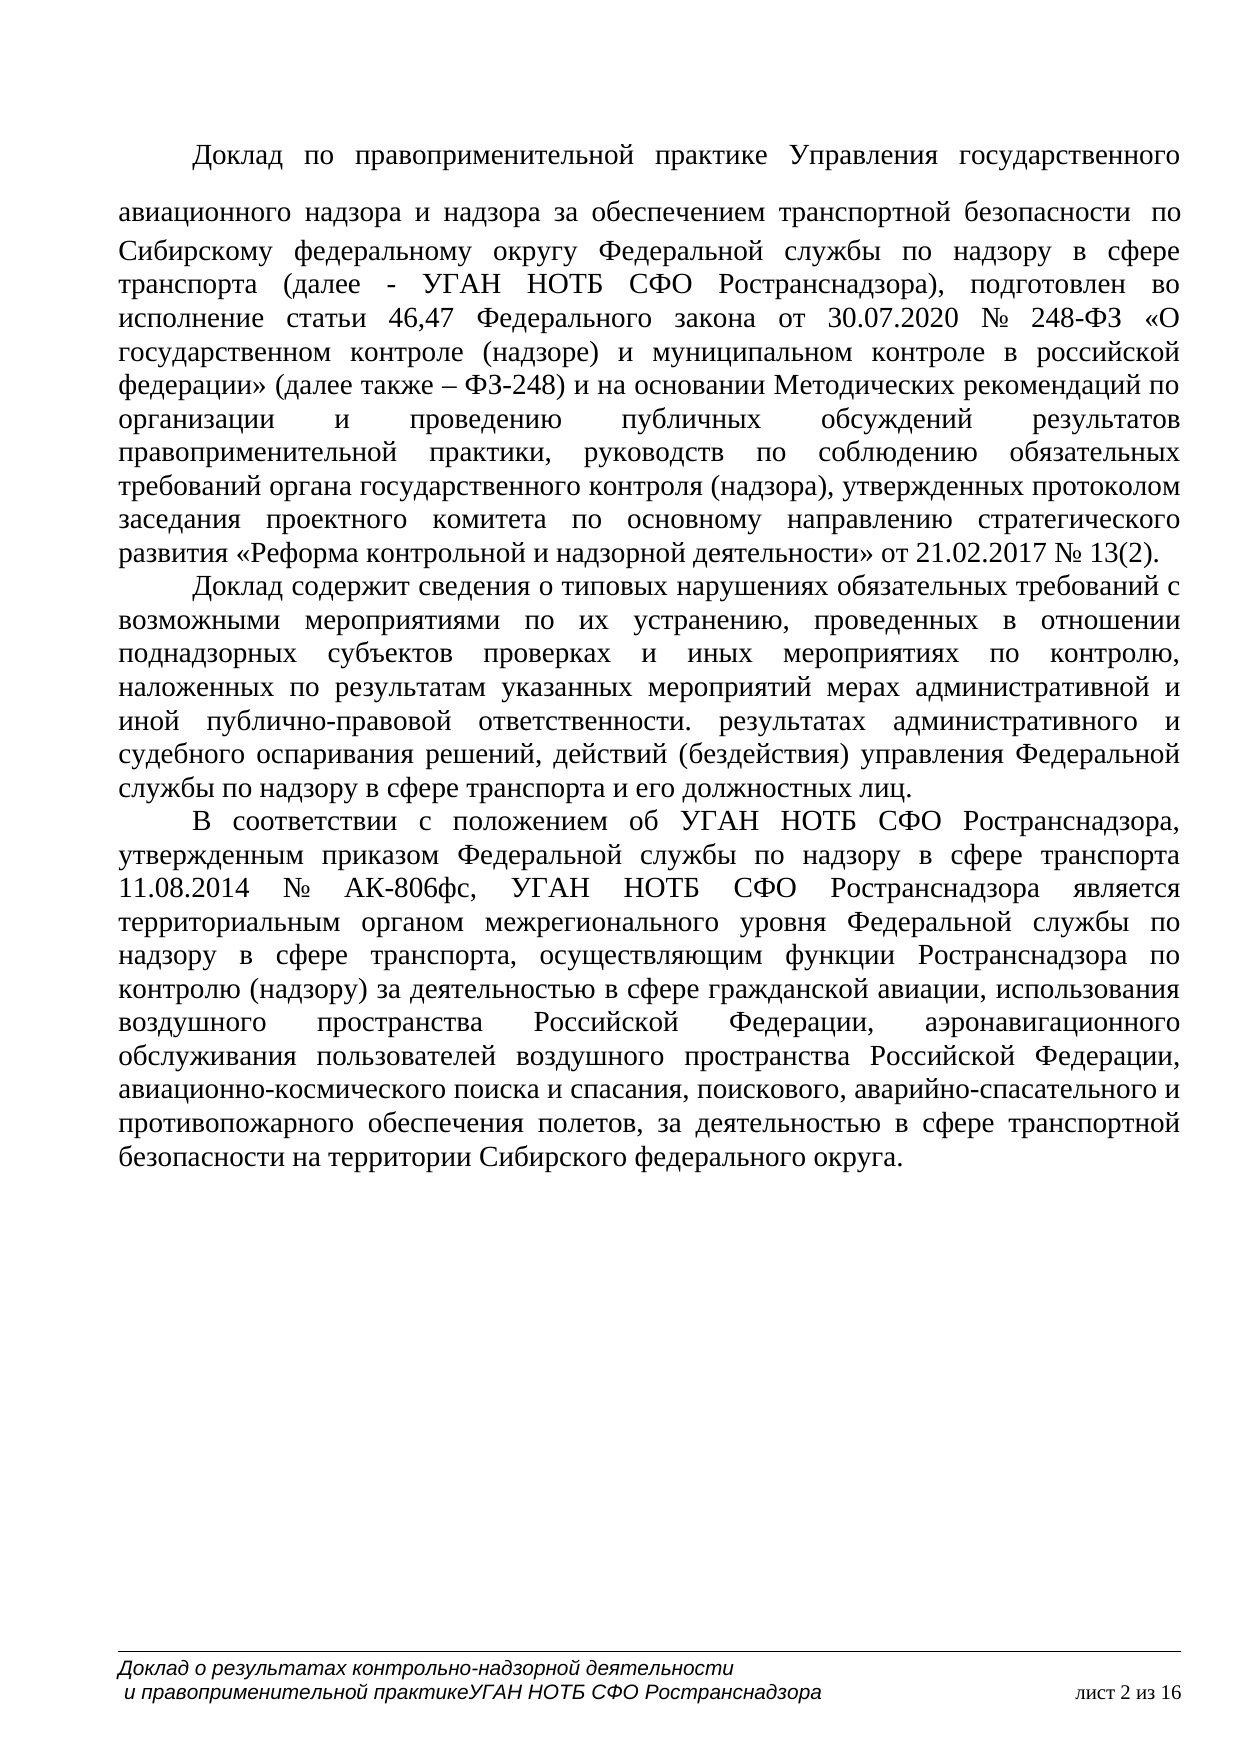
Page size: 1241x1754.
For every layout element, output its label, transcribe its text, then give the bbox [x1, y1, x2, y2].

text В соответствии с положением об УГАН НОТБ СФО Ространснадзора, утвержденным приказом Федеральной службы по надзору в сфере транспорта 11.08.2014 № АК-806фс, УГАН НОТБ СФО Ространснадзора является территориальным органом межрегионального уровня Федеральной службы по надзору в сфере транспорта, осуществляющим функции Ространснадзора по контролю (надзору) за деятельностью в сфере гражданской авиации, использования воздушного пространства Российской Федерации, аэронавигационного обслуживания пользователей воздушного пространства Российской Федерации, авиационно-космического поиска и спасания, поискового, аварийно-спасательного и противопожарного обеспечения полетов, за деятельностью в сфере транспортной безопасности на территории Сибирского федерального округа. [118, 803, 1181, 1172]
text Доклад по правоприменительной практике Управления государственного авиационного надзора и надзора за обеспечением транспортной безопасности по Сибирскому федеральному округу Федеральной службы по надзору в сфере транспорта (далее - УГАН НОТБ СФО Ространснадзора), подготовлен во исполнение статьи 46,47 Федерального закона от 30.07.2020 № 248-ФЗ «О государственном контроле (надзоре) и муниципальном контроле в российской федерации» (далее также – ФЗ-248) и на основании Методических рекомендаций по организации и проведению публичных обсуждений результатов правоприменительной практики, руководств по соблюдению обязательных требований органа государственного контроля (надзора), утвержденных протоколом заседания проектного комитета по основному направлению стратегического развития «Реформа контрольной и надзорной деятельности» от 21.02.2017 № 13(2). [118, 137, 1181, 568]
text Доклад содержит сведения о типовых нарушениях обязательных требований с возможными мероприятиями по их устранению, проведенных в отношении поднадзорных субъектов проверках и иных мероприятиях по контролю, наложенных по результатам указанных мероприятий мерах административной и иной публично-правовой ответственности. результатах административного и судебного оспаривания решений, действий (бездействия) управления Федеральной службы по надзору в сфере транспорта и его должностных лиц. [118, 568, 1181, 803]
